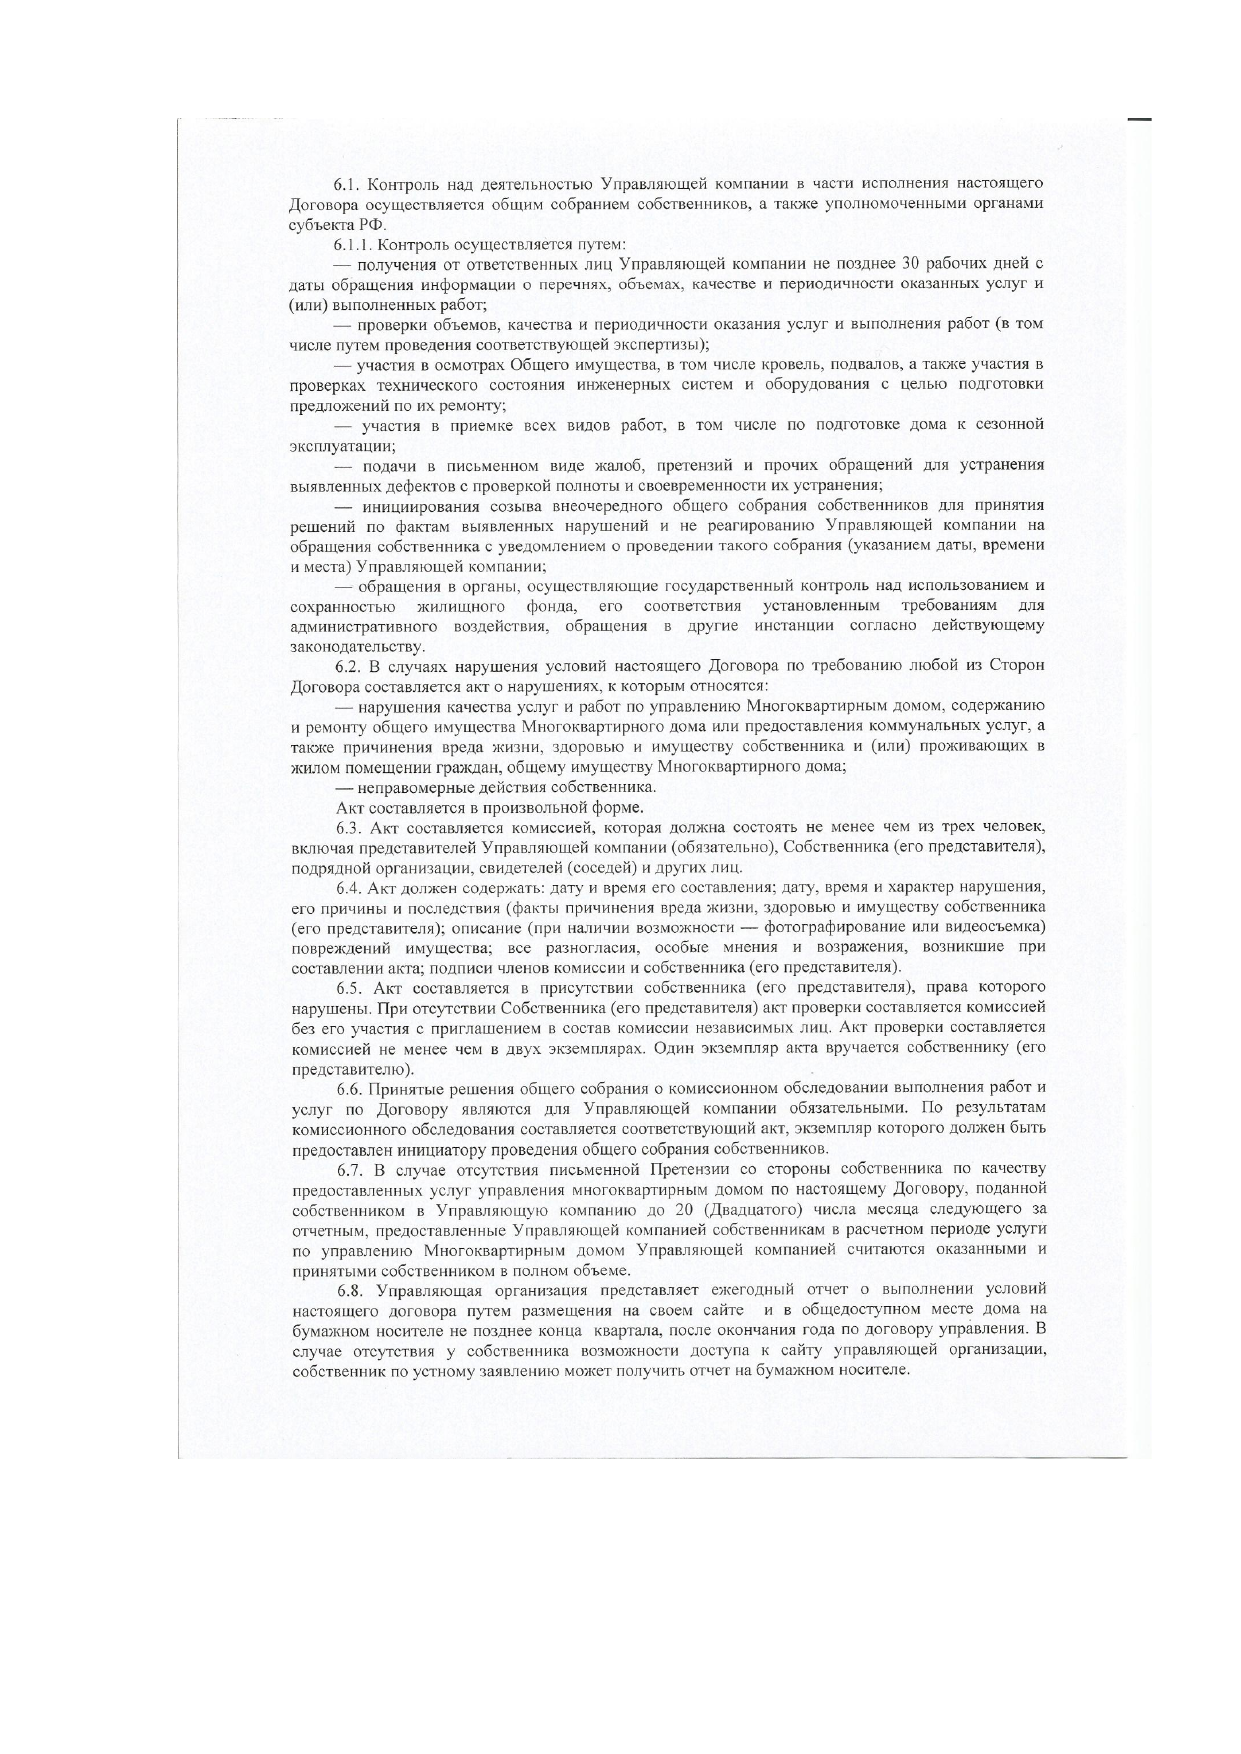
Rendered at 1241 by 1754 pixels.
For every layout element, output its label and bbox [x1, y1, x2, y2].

picture [177, 118, 1152, 1459]
